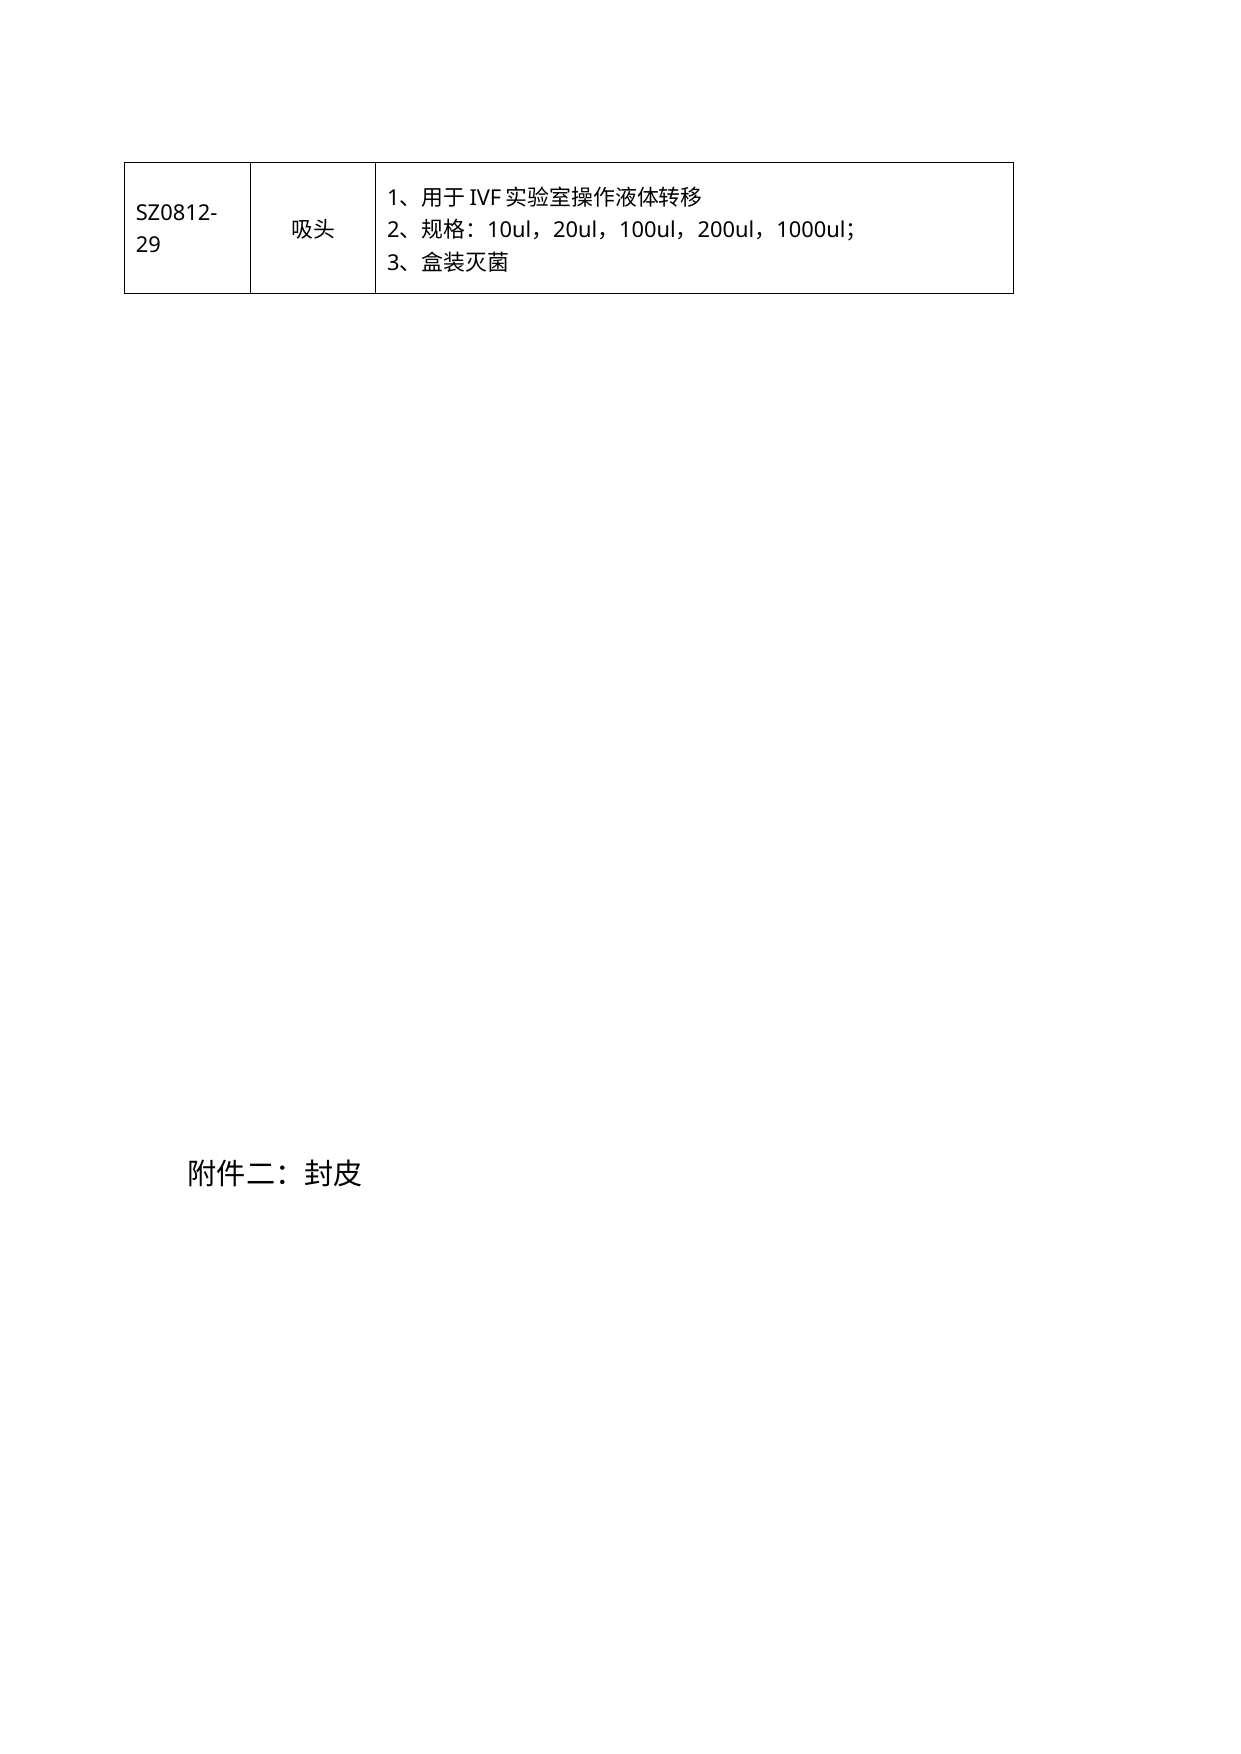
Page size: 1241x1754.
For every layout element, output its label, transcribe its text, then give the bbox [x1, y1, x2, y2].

table_cell SZ0812-29 [125, 163, 250, 293]
text 附件二：封皮 [187, 1139, 1053, 1204]
table_cell 用于IVF实验室操作液体转移 规格：10ul，20ul，100ul，200ul，1000ul； 3、盒装灭菌 [376, 163, 1013, 293]
table_cell 吸头 [251, 163, 375, 293]
